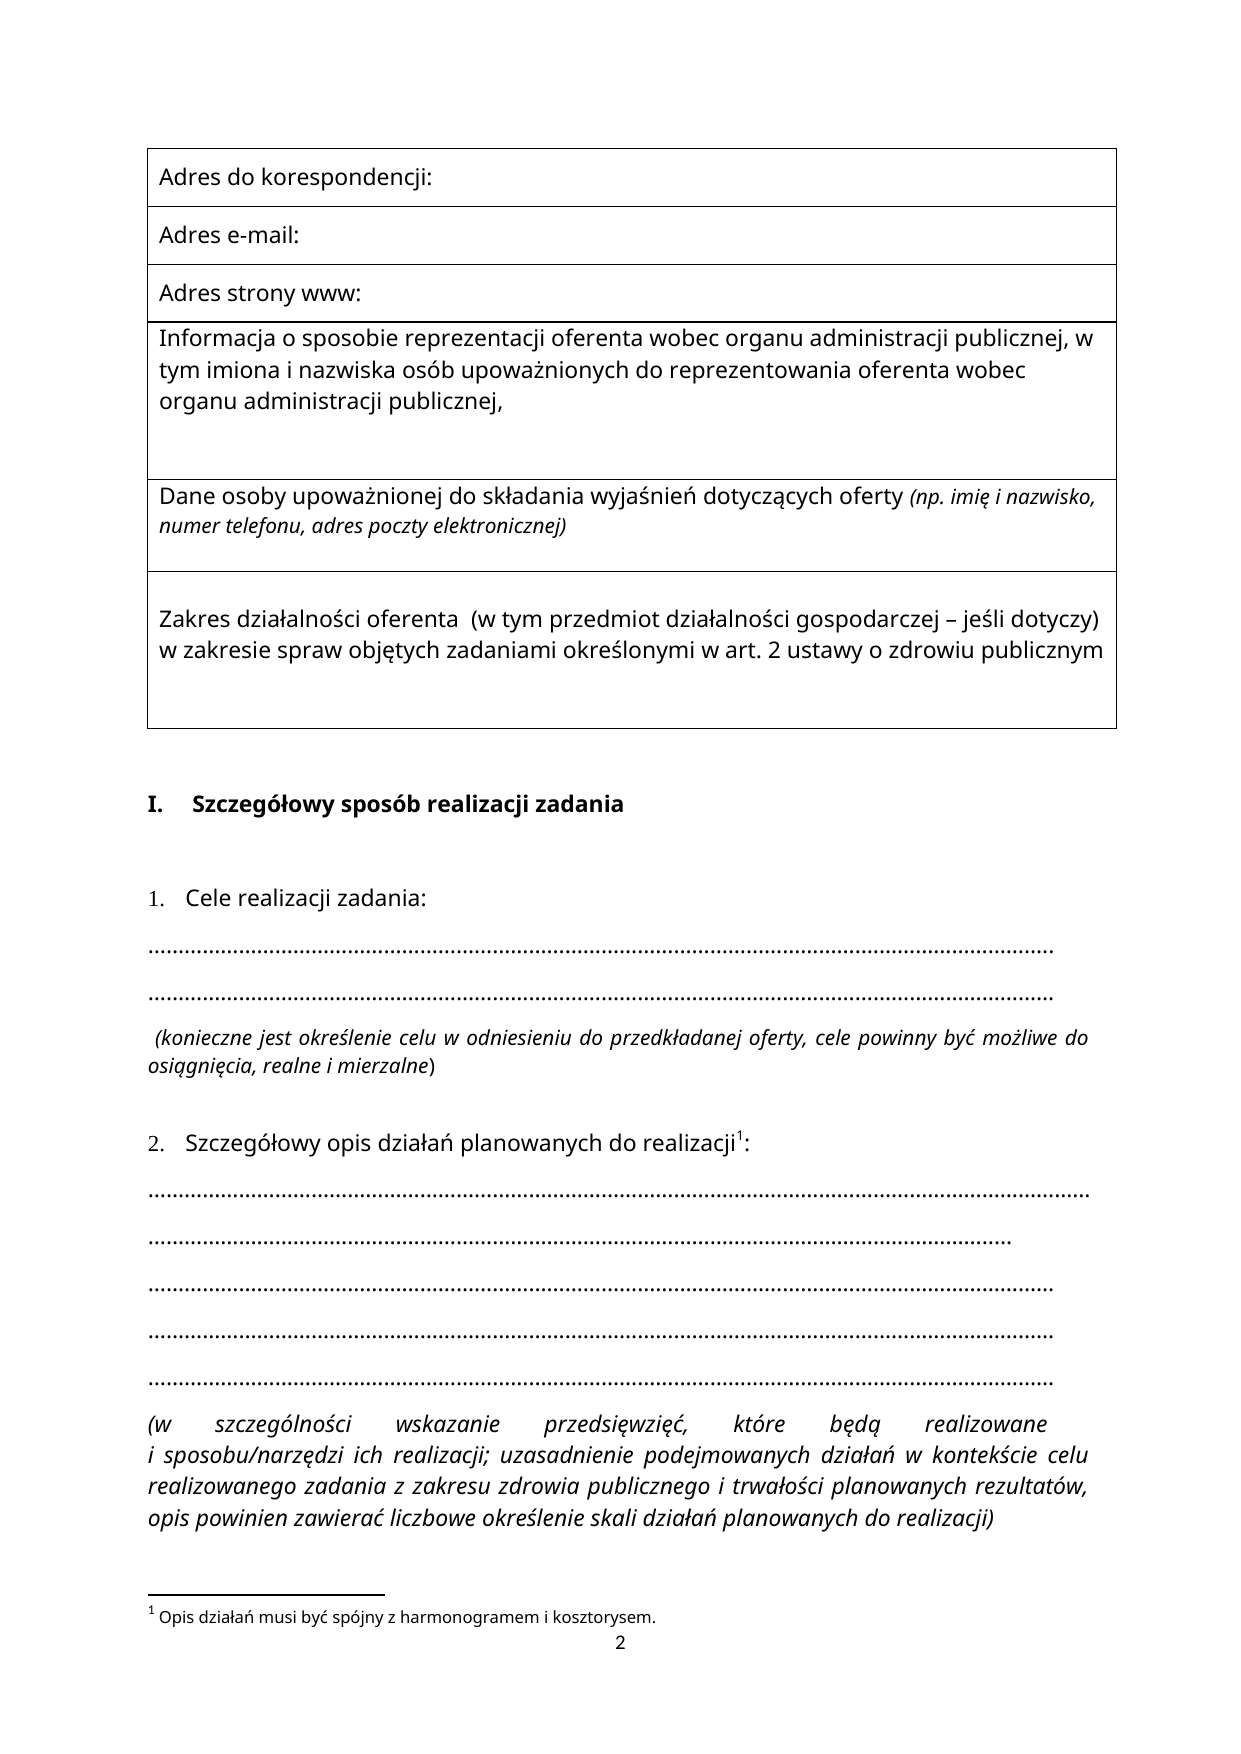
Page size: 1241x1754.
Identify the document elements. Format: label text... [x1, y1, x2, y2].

list (w szczególności wskazanie przedsięwzięć, które będą realizowane i sposobu/narzędzi ich realizacji; uzasadnienie podejmowanych działań w kontekście celu realizowanego zadania z zakresu zdrowia publicznego i trwałości planowanych rezultatów, opis powinien zawierać liczbowe określenie skali działań planowanych do realizacji) [148, 1408, 1093, 1533]
list …………………………………………………………………………………………………………………………………… [148, 1361, 1093, 1392]
table_cell Adres e-mail: [148, 207, 1116, 263]
list Szczegółowy sposób realizacji zadania [148, 788, 1093, 819]
table_cell Zakres działalności oferenta (w tym przedmiot działalności gospodarczej – jeśli dotyczy) w zakresie spraw objętych zadaniami określonymi w art. 2 ustawy o zdrowiu publicznym [148, 572, 1116, 728]
list (konieczne jest określenie celu w odniesieniu do przedkładanej oferty, cele powinny być możliwe do osiągnięcia, realne i mierzalne) [148, 1023, 1093, 1079]
table_cell Adres strony www: [148, 265, 1116, 321]
list Szczegółowy opis działań planowanych do realizacji: [148, 1126, 1093, 1158]
list ……………………………………………………………………………………………………….………………………….. [148, 929, 1093, 960]
list ……………………………………………………………………………………………………………………………………………………………………………………………………………………………………………………………………..… [148, 1173, 1093, 1251]
list …………………………………………………………………………………………………………………………………… [148, 1267, 1093, 1298]
table_cell Adres do korespondencji: [148, 149, 1116, 206]
list …………………………………………………………………………………………………………………………………… [148, 976, 1093, 1007]
list Cele realizacji zadania: [148, 882, 1093, 913]
table_cell Dane osoby upoważnionej do składania wyjaśnień dotyczących oferty (np. imię i nazwisko, numer telefonu, adres poczty elektronicznej) [148, 480, 1116, 571]
table_cell Informacja o sposobie reprezentacji oferenta wobec organu administracji publicznej, w tym imiona i nazwiska osób upoważnionych do reprezentowania oferenta wobec organu administracji publicznej, [148, 323, 1116, 479]
list …………………………………………………………………………………………………………………………………… [148, 1314, 1093, 1345]
